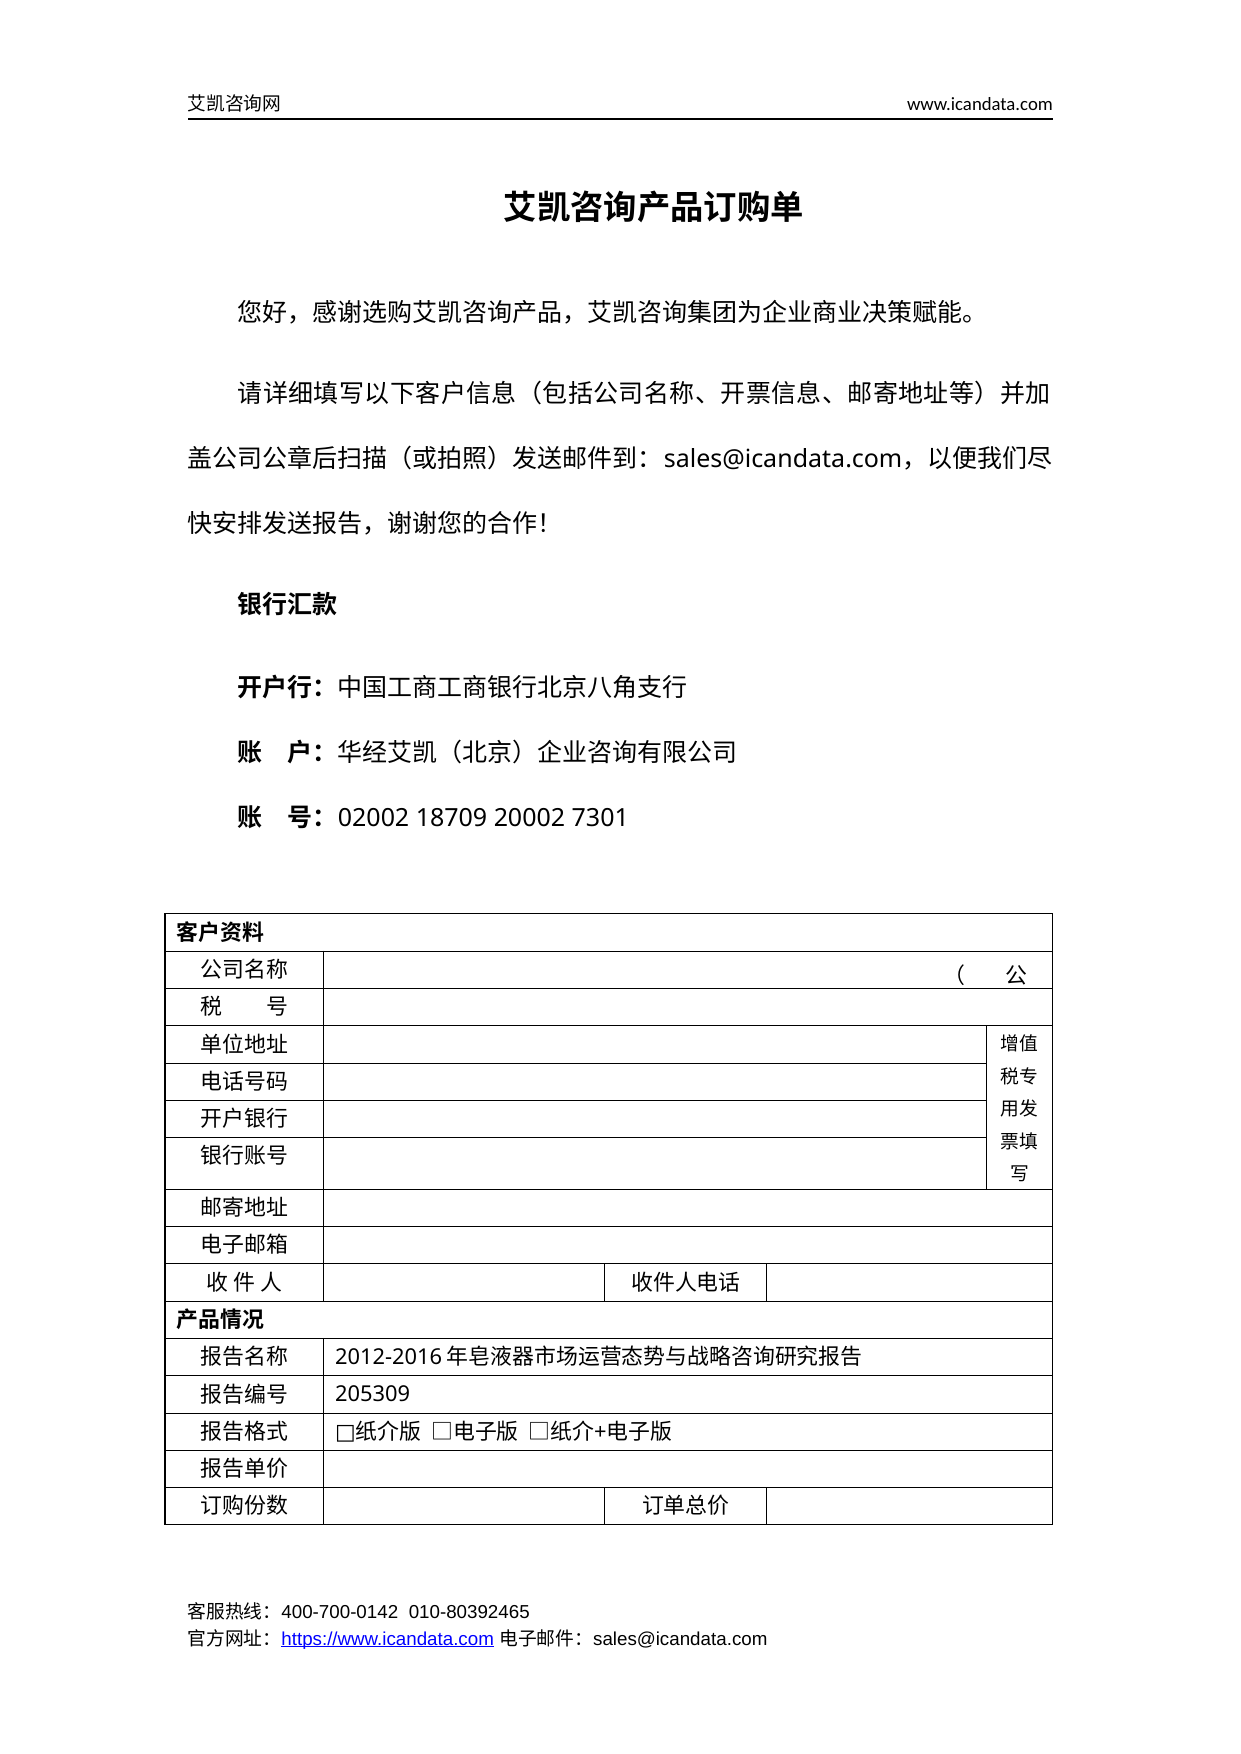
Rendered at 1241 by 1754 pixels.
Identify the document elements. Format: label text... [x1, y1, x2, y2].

text 请详细填写以下客户信息（包括公司名称、开票信息、邮寄地址等）并加盖公司公章后扫描（或拍照）发送邮件到：sales@icandata.com，以便我们尽快安排发送报告，谢谢您的合作！ [187, 359, 1053, 554]
table_cell [324, 1488, 604, 1524]
text 艾凯咨询产品订购单 [187, 172, 1053, 237]
text 账 户：华经艾凯（北京）企业咨询有限公司 [187, 718, 1053, 783]
table_cell 报告格式 [166, 1414, 323, 1450]
text 账 号：02002 18709 20002 7301 [187, 783, 1053, 848]
table_cell 产品情况 [166, 1302, 1052, 1338]
table_cell 税 号 [166, 989, 323, 1025]
table_cell [324, 1451, 1052, 1487]
table_cell 收 件 人 [166, 1264, 323, 1301]
table_cell 订单总价 [605, 1488, 766, 1524]
table_cell 报告单价 [166, 1451, 323, 1487]
table_cell [324, 1227, 1052, 1263]
table_cell 205309 [324, 1376, 1052, 1412]
table_cell 2012-2016年皂液器市场运营态势与战略咨询研究报告 [324, 1339, 1052, 1375]
table_cell 银行账号 [166, 1138, 323, 1189]
table_cell 收件人电话 [605, 1264, 766, 1301]
text 银行汇款 [187, 570, 1053, 635]
table_cell 单位地址 [166, 1026, 323, 1062]
table_cell 邮寄地址 [166, 1190, 323, 1226]
table_cell [324, 1264, 604, 1301]
table_cell 增值税专用发票填写 [987, 1026, 1052, 1189]
table_cell [324, 1190, 1052, 1226]
table_cell 开户银行 [166, 1101, 323, 1137]
table_cell 订购份数 [166, 1488, 323, 1524]
table_cell [767, 1488, 1052, 1524]
table_cell 电子邮箱 [166, 1227, 323, 1263]
table_cell 报告名称 [166, 1339, 323, 1375]
text 您好，感谢选购艾凯咨询产品，艾凯咨询集团为企业商业决策赋能。 [187, 278, 1053, 343]
table_cell [324, 1026, 986, 1062]
table_cell 公司名称 [166, 952, 323, 988]
table_cell [324, 989, 1052, 1025]
table_cell [324, 1138, 986, 1189]
table_cell □纸介版 □电子版 □纸介+电子版 [324, 1414, 1052, 1450]
table_cell [324, 952, 1052, 988]
table_cell 报告编号 [166, 1376, 323, 1412]
table_cell [324, 1064, 986, 1100]
table_header 客户资料 [166, 914, 1052, 951]
table_cell 电话号码 [166, 1064, 323, 1100]
table_cell [767, 1264, 1052, 1301]
text 开户行：中国工商工商银行北京八角支行 [187, 653, 1053, 718]
table_cell [324, 1101, 986, 1137]
